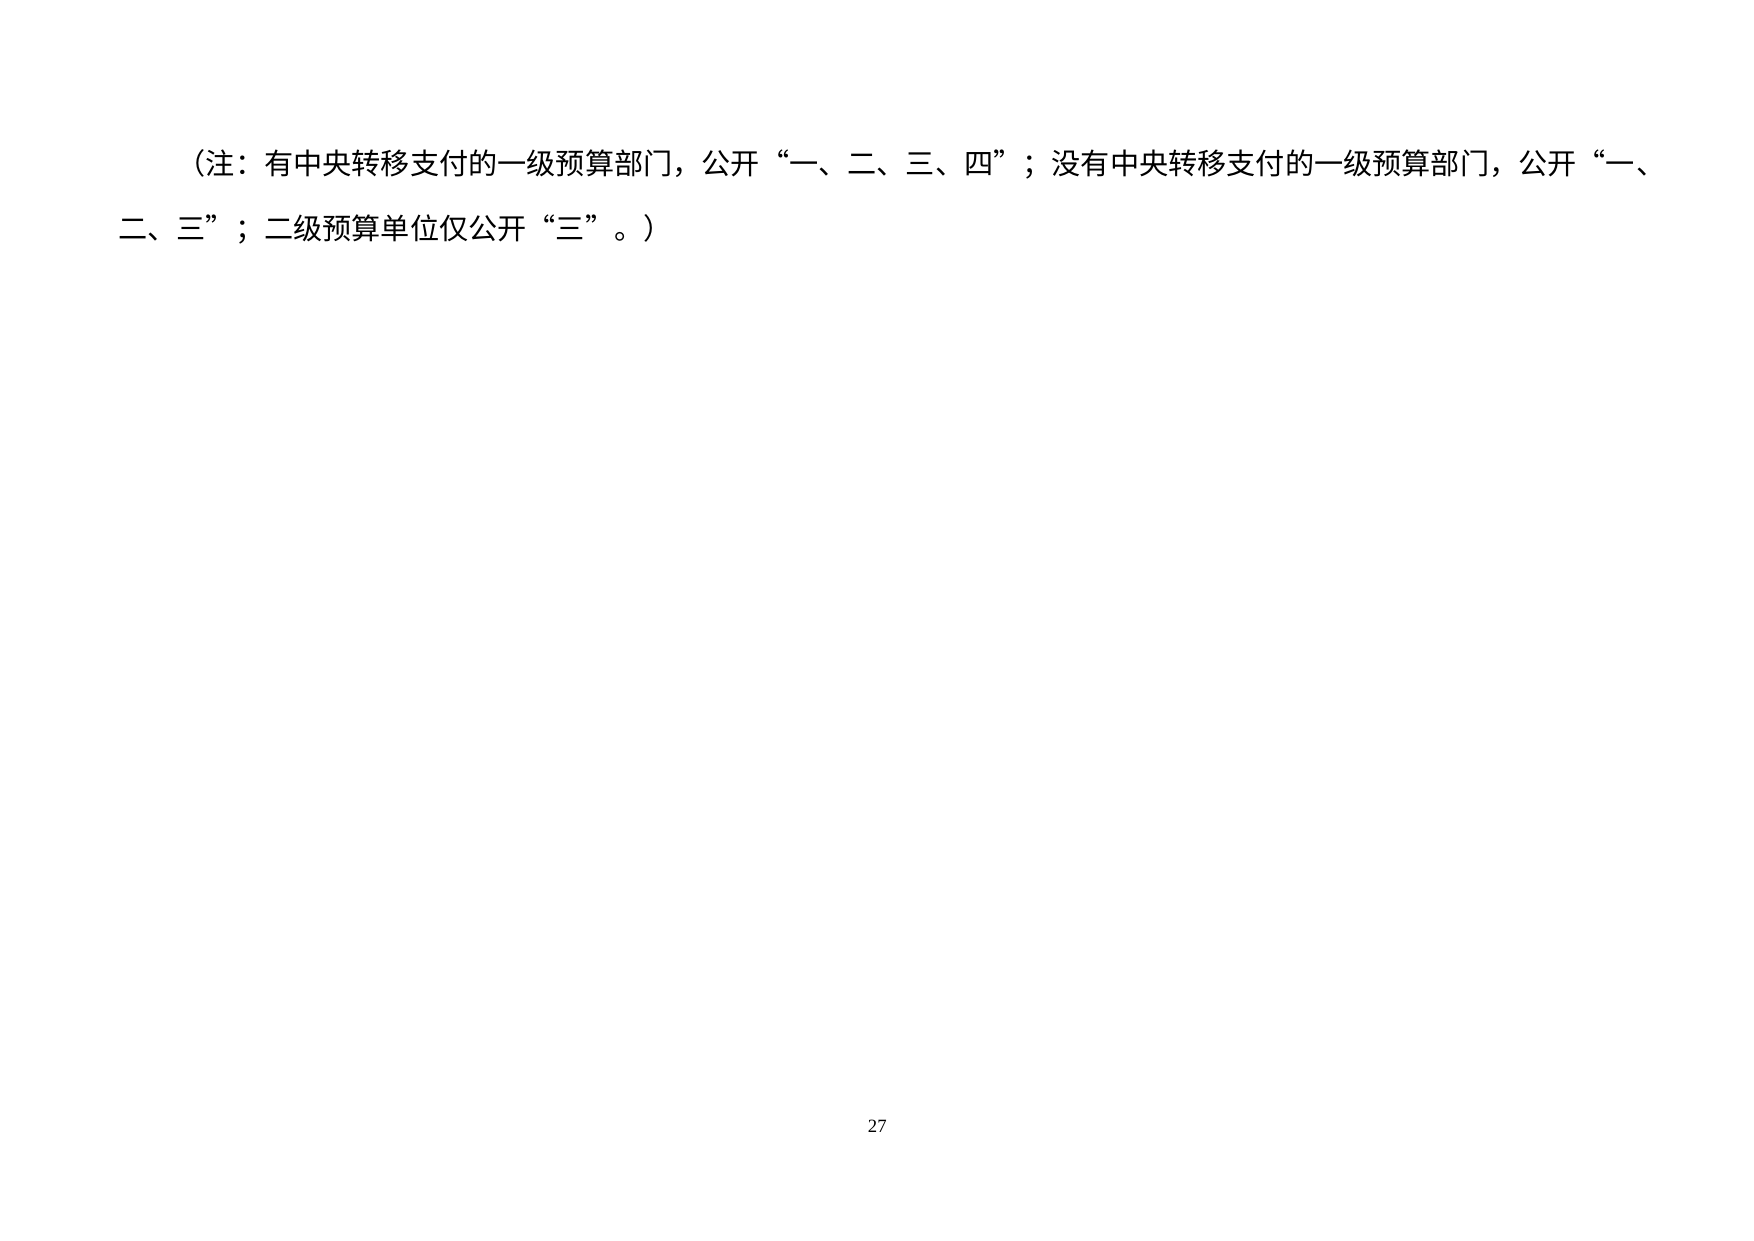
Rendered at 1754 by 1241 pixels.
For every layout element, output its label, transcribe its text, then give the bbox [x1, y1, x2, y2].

text （注：有中央转移支付的一级预算部门，公开“一、二、三、四”；没有中央转移支付的一级预算部门，公开“一、二、三”；二级预算单位仅公开“三”。） [118, 129, 1636, 259]
